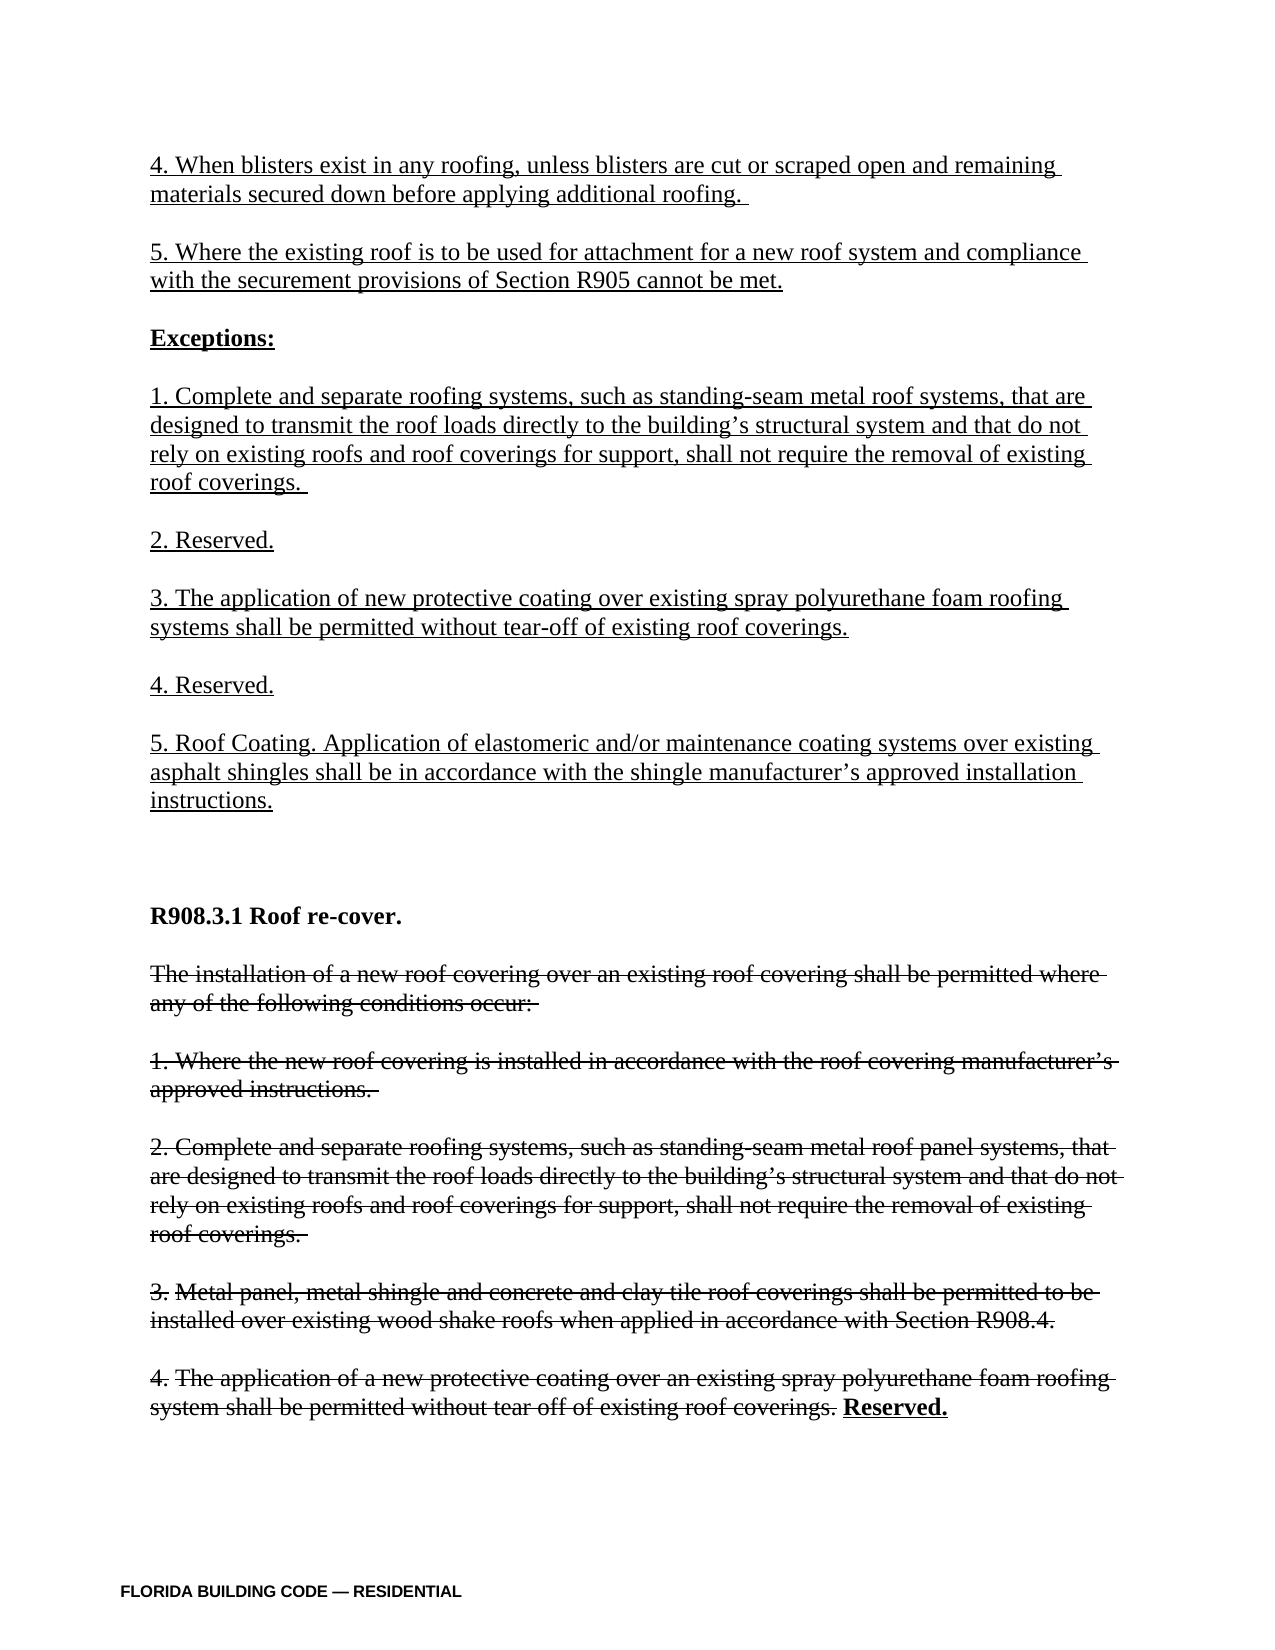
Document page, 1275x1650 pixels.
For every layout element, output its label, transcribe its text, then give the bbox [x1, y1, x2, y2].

text 2. Complete and separate roofing systems, such as standing-seam metal roof panel systems, that are designed to transmit the roof loads directly to the building’s structural system and that do not rely on existing roofs and roof coverings for support, shall not require the removal of existing roof coverings. [150, 1132, 1125, 1247]
text 3. The application of new protective coating over existing spray polyurethane foam roofing systems shall be permitted without tear-off of existing roof coverings. [150, 583, 1125, 641]
text 5. Where the existing roof is to be used for attachment for a new roof system and compliance with the securement provisions of Section R905 cannot be met. [150, 237, 1125, 294]
text 1. Where the new roof covering is installed in accordance with the roof covering manufacturer’s approved instructions. [150, 1046, 1125, 1103]
text 4. When blisters exist in any roofing, unless blisters are cut or scraped open and remaining materials secured down before applying additional roofing. [150, 150, 1125, 207]
text 1. Complete and separate roofing systems, such as standing-seam metal roof systems, that are designed to transmit the roof loads directly to the building’s structural system and that do not rely on existing roofs and roof coverings for support, shall not require the removal of existing roof coverings. [150, 381, 1125, 496]
text R908.3.1 Roof re-cover. [150, 901, 1125, 930]
text 5. Roof Coating. Application of elastomeric and/or maintenance coating systems over existing asphalt shingles shall be in accordance with the shingle manufacturer’s approved installation instructions. [150, 728, 1125, 814]
text The installation of a new roof covering over an existing roof covering shall be permitted where any of the following conditions occur: [150, 959, 1125, 1017]
text 4. The application of a new protective coating over an existing spray polyurethane foam roofing system shall be permitted without tear off of existing roof coverings. Reserved. [150, 1363, 1125, 1421]
text 3. Metal panel, metal shingle and concrete and clay tile roof coverings shall be permitted to be installed over existing wood shake roofs when applied in accordance with Section R908.4. [150, 1277, 1125, 1334]
text Exceptions: [150, 323, 1125, 352]
text 4. Reserved. [150, 670, 1125, 699]
text 2. Reserved. [150, 525, 1125, 554]
